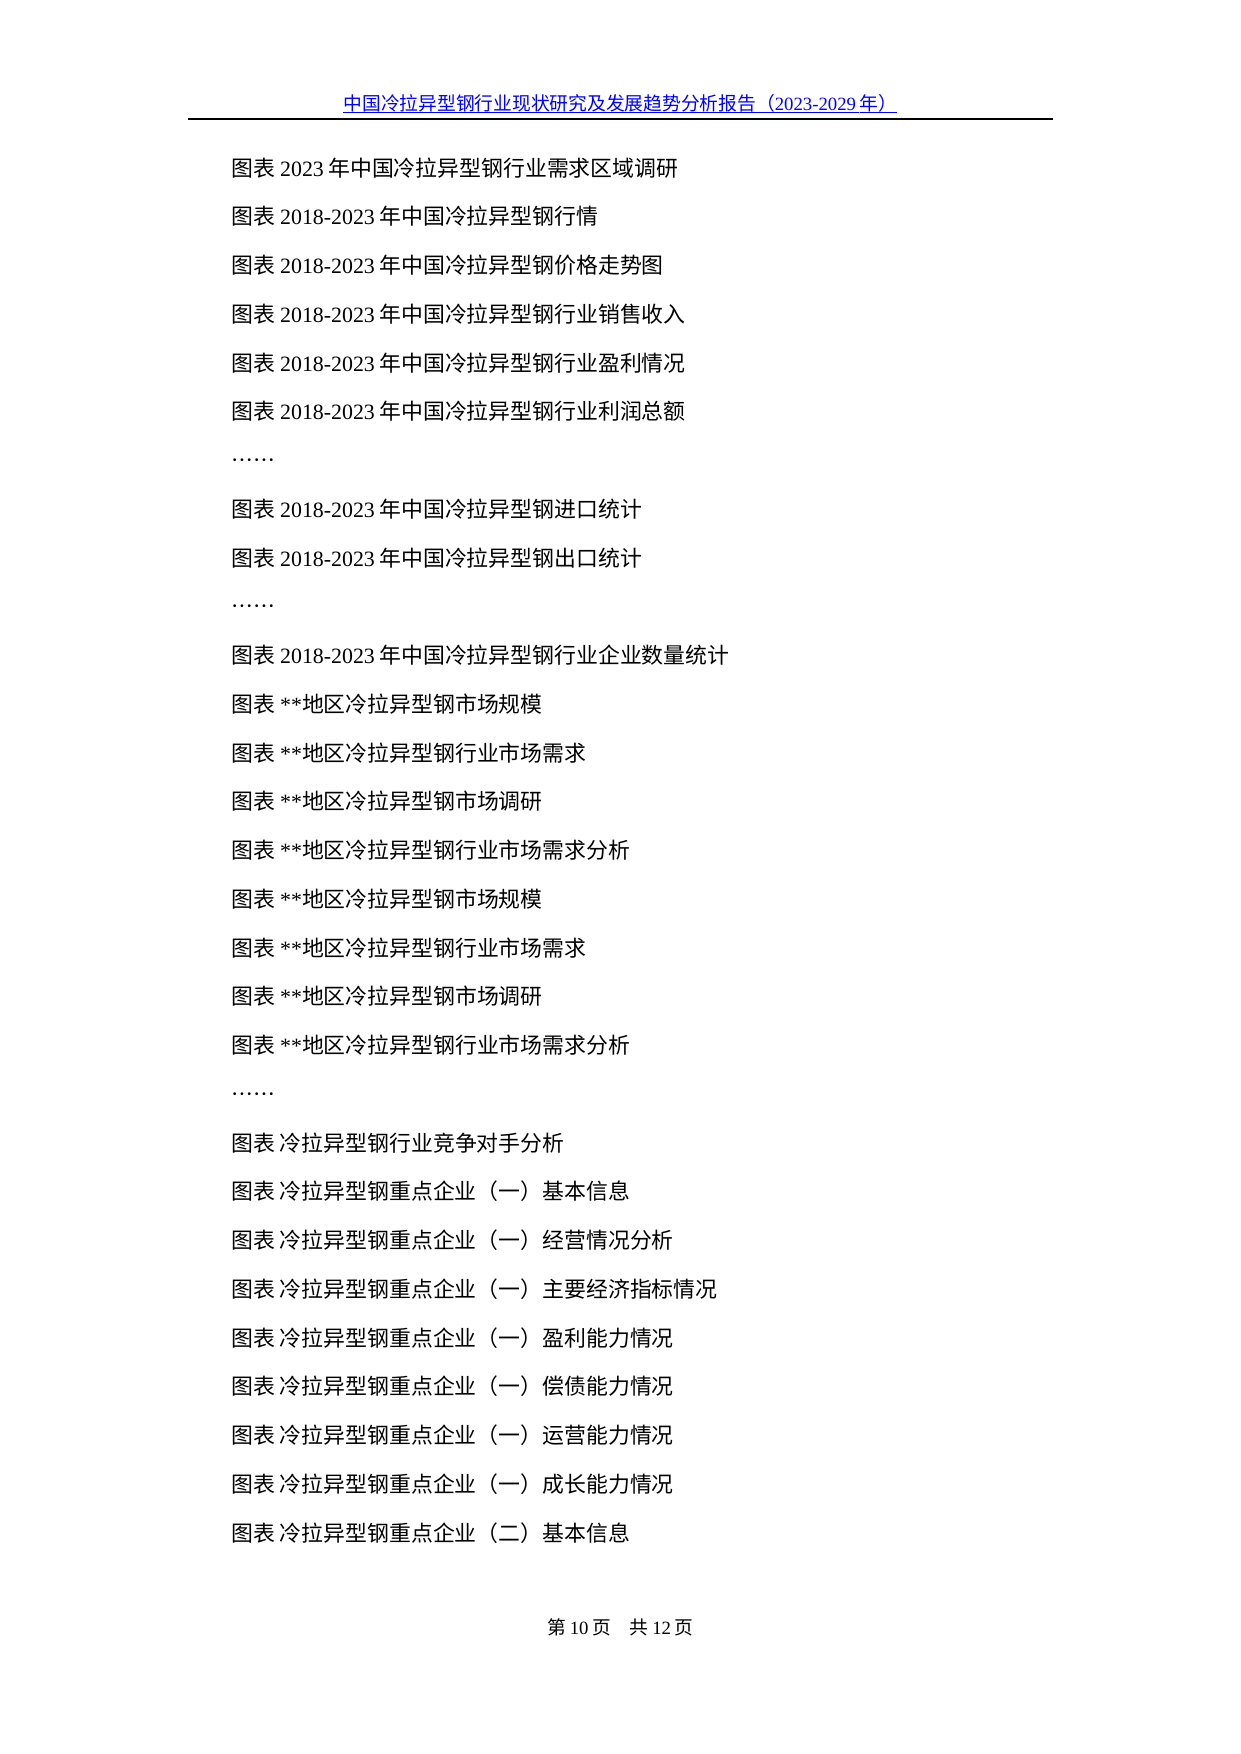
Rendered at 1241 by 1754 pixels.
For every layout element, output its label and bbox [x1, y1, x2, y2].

text [187, 150, 1053, 1548]
